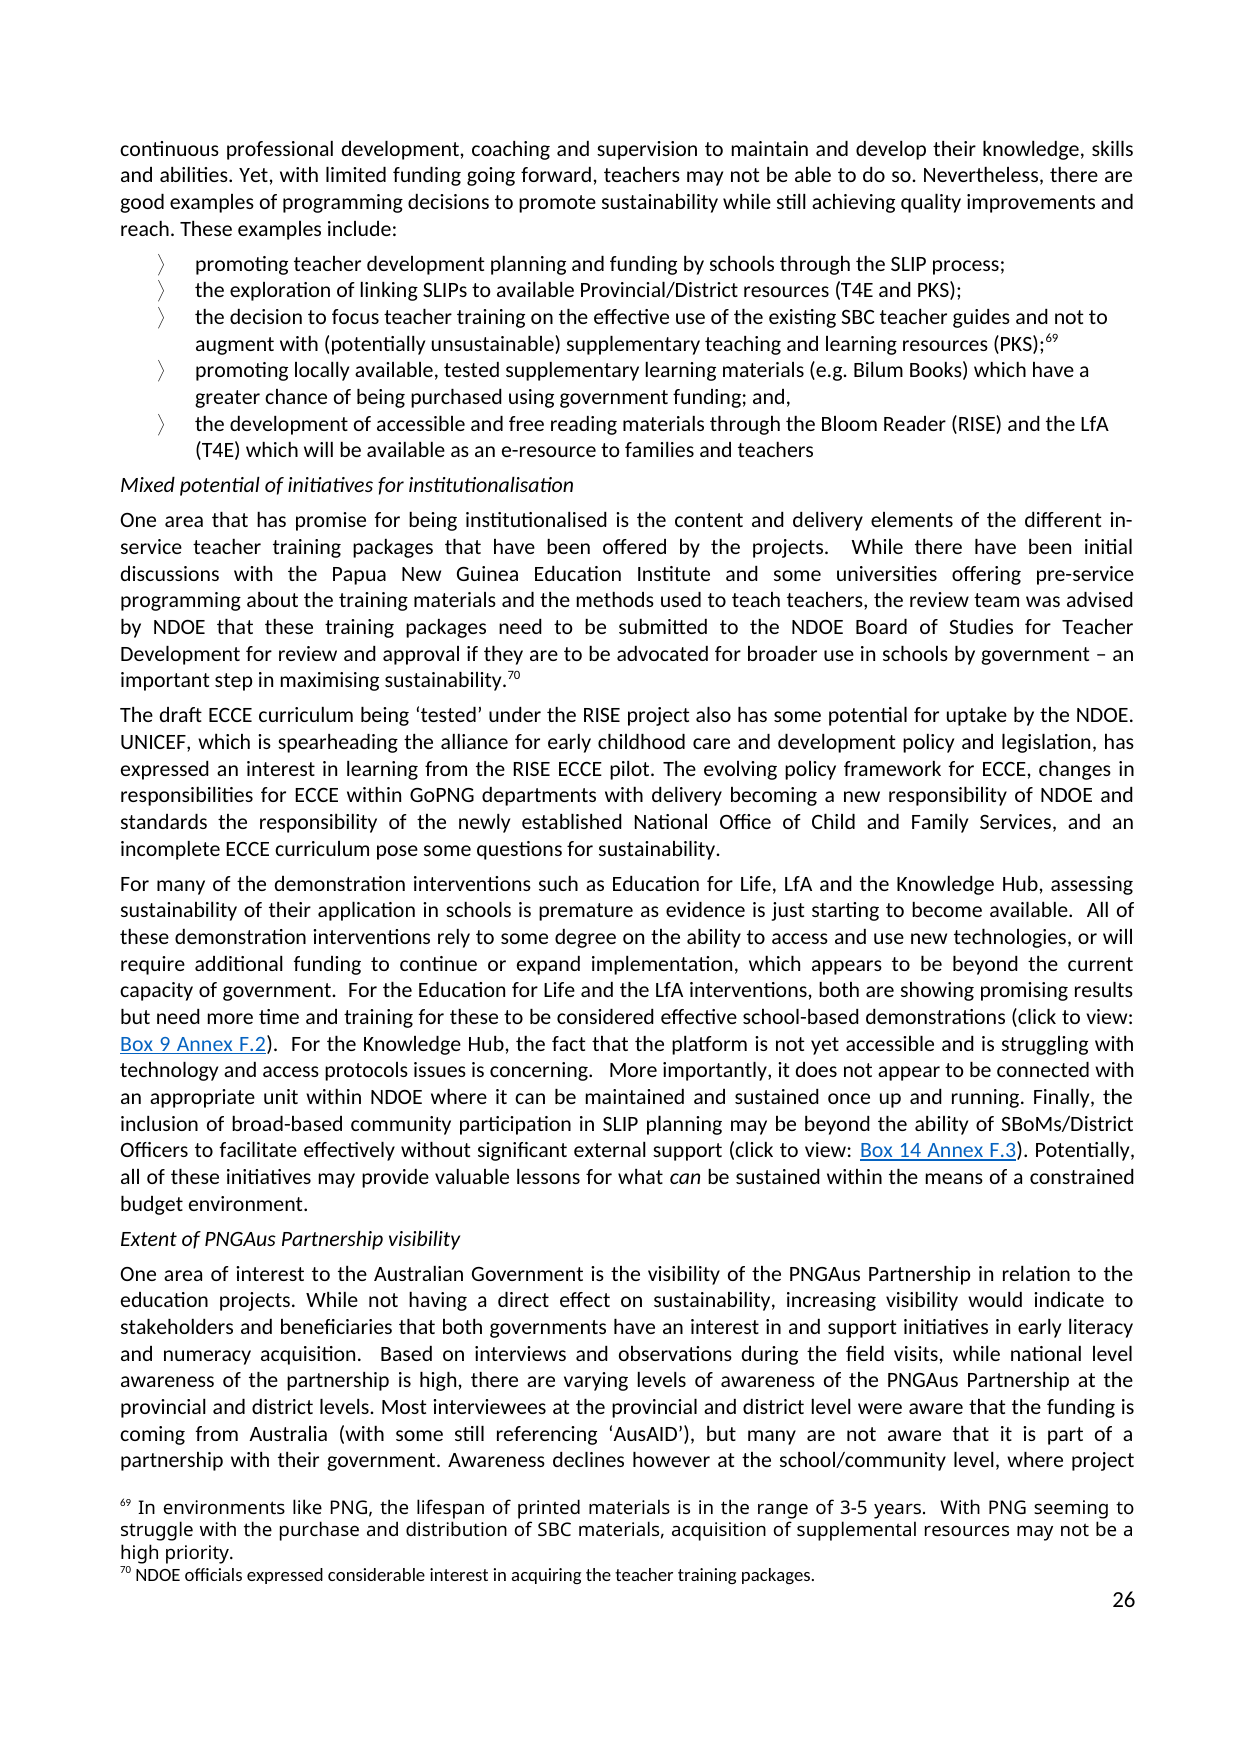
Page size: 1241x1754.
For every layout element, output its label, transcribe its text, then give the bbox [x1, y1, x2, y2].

list the development of accessible and free reading materials through the Bloom Reader (RISE) and the LfA (T4E) which will be available as an e-resource to families and teachers [157, 410, 1135, 463]
list promoting locally available, tested supplementary learning materials (e.g. Bilum Books) which have a greater chance of being purchased using government funding; and, [157, 357, 1135, 410]
text Mixed potential of initiatives for institutionalisation [120, 472, 1135, 498]
list the exploration of linking SLIPs to available Provincial/District resources (T4E and PKS); [157, 277, 1135, 303]
list promoting teacher development planning and funding by schools through the SLIP process; [157, 250, 1135, 277]
text The draft ECCE curriculum being ‘tested’ under the RISE project also has some potential for uptake by the NDOE. UNICEF, which is spearheading the alliance for early childhood care and development policy and legislation, has expressed an interest in learning from the RISE ECCE pilot. The evolving policy framework for ECCE, changes in responsibilities for ECCE within GoPNG departments with delivery becoming a new responsibility of NDOE and standards the responsibility of the newly established National Office of Child and Family Services, and an incomplete ECCE curriculum pose some questions for sustainability. [120, 702, 1135, 862]
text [120, 1260, 1135, 1473]
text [120, 135, 1135, 242]
text One area that has promise for being institutionalised is the content and delivery elements of the different in-service teacher training packages that have been offered by the projects. While there have been initial discussions with the Papua New Guinea Education Institute and some universities offering pre-service programming about the training materials and the methods used to teach teachers, the review team was advised by NDOE that these training packages need to be submitted to the NDOE Board of Studies for Teacher Development for review and approval if they are to be advocated for broader use in schools by government – an important step in maximising sustainability. [120, 507, 1135, 693]
text Extent of PNGAus Partnership visibility [120, 1225, 1135, 1252]
list the decision to focus teacher training on the effective use of the existing SBC teacher guides and not to augment with (potentially unsustainable) supplementary teaching and learning resources (PKS); [157, 303, 1135, 357]
text For many of the demonstration interventions such as Education for Life, LfA and the Knowledge Hub, assessing sustainability of their application in schools is premature as evidence is just starting to become available. All of these demonstration interventions rely to some degree on the ability to access and use new technologies, or will require additional funding to continue or expand implementation, which appears to be beyond the current capacity of government. For the Education for Life and the LfA interventions, both are showing promising results but need more time and training for these to be considered effective school-based demonstrations (click to view: Box 9 Annex F.2). For the Knowledge Hub, the fact that the platform is not yet accessible and is struggling with technology and access protocols issues is concerning. More importantly, it does not appear to be connected with an appropriate unit within NDOE where it can be maintained and sustained once up and running. Finally, the inclusion of broad-based community participation in SLIP planning may be beyond the ability of SBoMs/District Officers to facilitate effectively without significant external support (click to view: Box 14 Annex F.3). Potentially, all of these initiatives may provide valuable lessons for what can be sustained within the means of a constrained budget environment. [120, 870, 1135, 1217]
